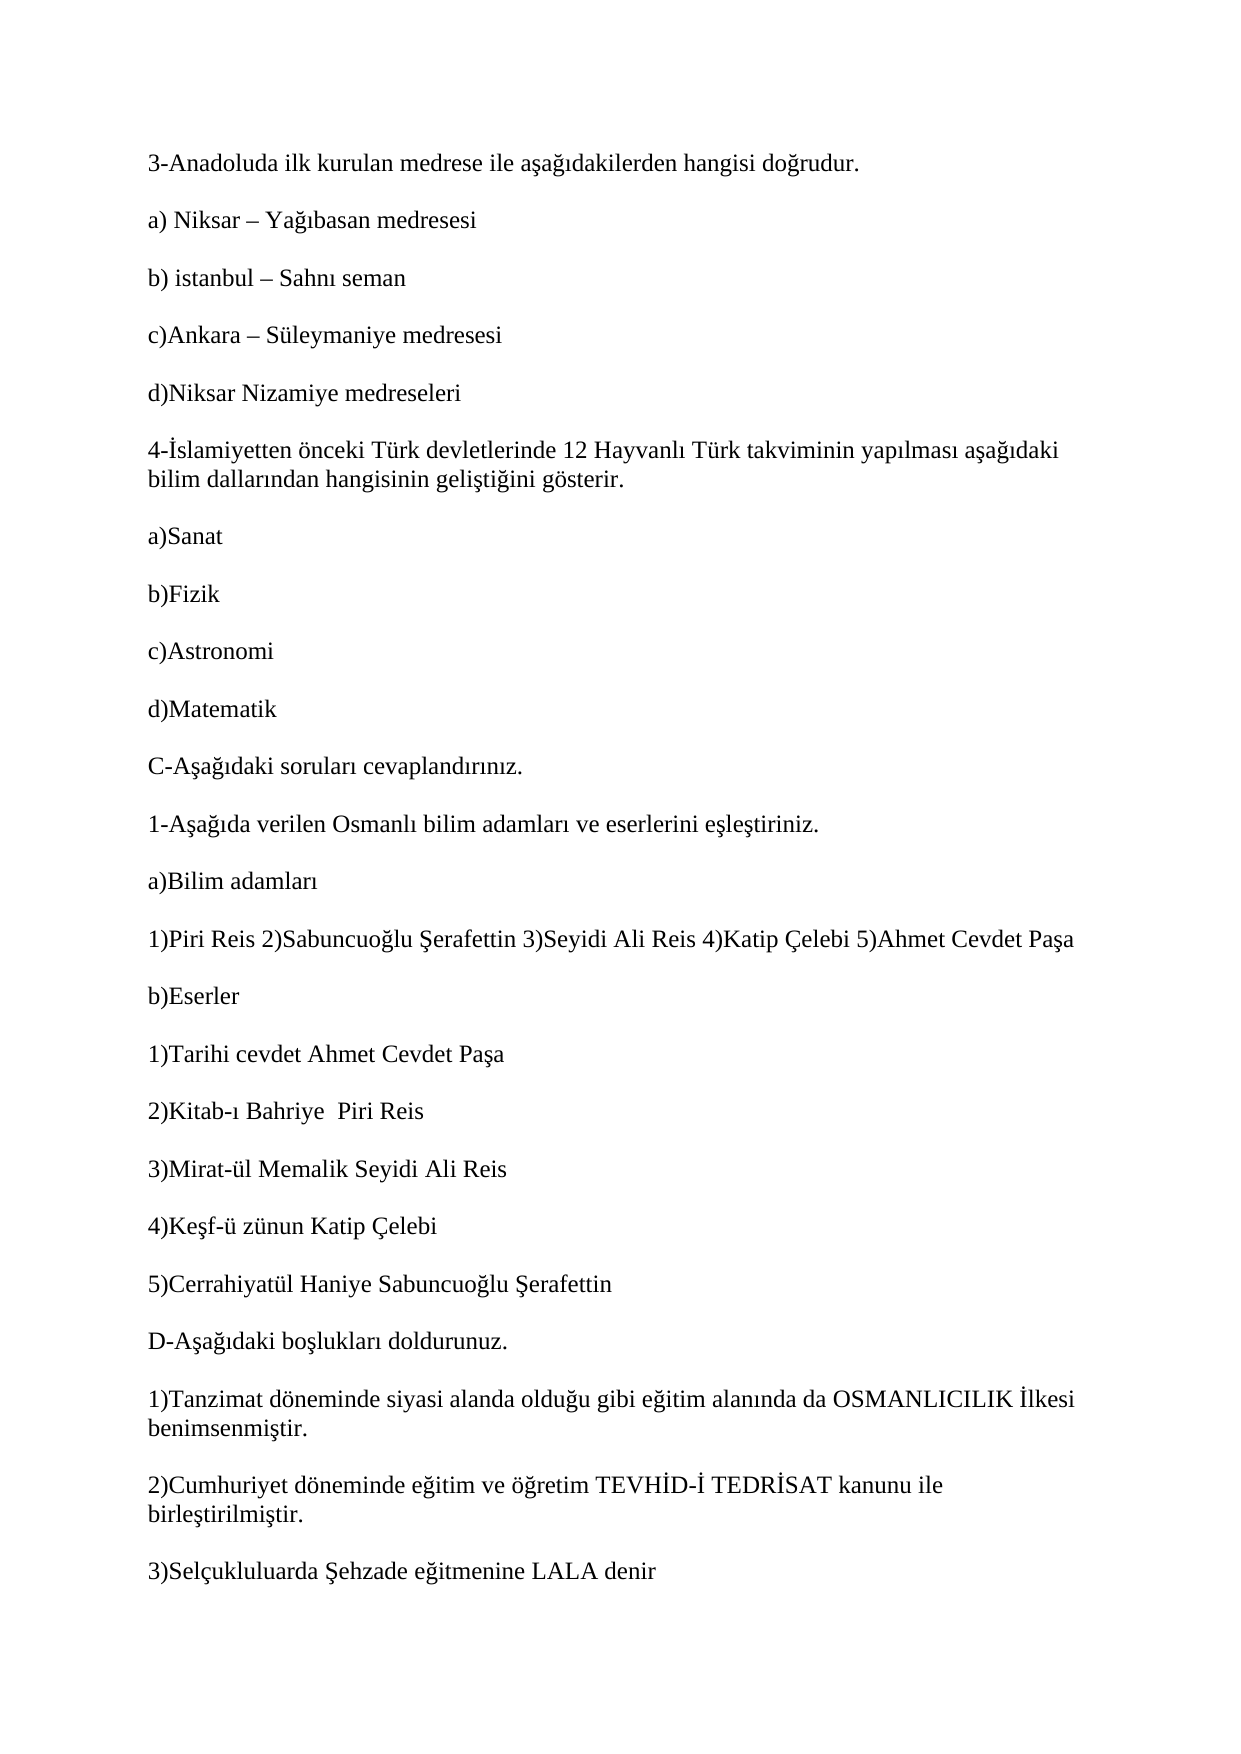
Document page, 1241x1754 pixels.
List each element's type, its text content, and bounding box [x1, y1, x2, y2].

text d)Niksar Nizamiye medreseleri [148, 378, 1093, 406]
text 1-Aşağıda verilen Osmanlı bilim adamları ve eserlerini eşleştiriniz. [148, 809, 1093, 838]
text 3)Mirat-ül Memalik Seyidi Ali Reis [148, 1154, 1093, 1183]
text c)Ankara – Süleymaniye medresesi [148, 320, 1093, 349]
text 2)Cumhuriyet döneminde eğitim ve öğretim TEVHİD-İ TEDRİSAT kanunu ile birleştirilmiştir. [148, 1470, 1093, 1528]
text a) Niksar – Yağıbasan medresesi [148, 205, 1093, 234]
text 4)Keşf-ü zünun Katip Çelebi [148, 1211, 1093, 1240]
text d)Matematik [148, 694, 1093, 723]
text 4-İslamiyetten önceki Türk devletlerinde 12 Hayvanlı Türk takviminin yapılması aşağıdaki bilim dallarından hangisinin geliştiğini gösterir. [148, 435, 1093, 493]
text 3-Anadoluda ilk kurulan medrese ile aşağıdakilerden hangisi doğrudur. [148, 148, 1093, 176]
text 3)Selçukluluarda Şehzade eğitmenine LALA denir [148, 1556, 1093, 1585]
text b)Fizik [148, 579, 1093, 608]
text 5)Cerrahiyatül Haniye Sabuncuoğlu Şerafettin [148, 1269, 1093, 1298]
text b)Eserler [148, 981, 1093, 1010]
text C-Aşağıdaki soruları cevaplandırınız. [148, 751, 1093, 780]
text 1)Tanzimat döneminde siyasi alanda olduğu gibi eğitim alanında da OSMANLICILIK İlkesi benimsenmiştir. [148, 1384, 1093, 1441]
text a)Sanat [148, 521, 1093, 550]
text 1)Piri Reis 2)Sabuncuoğlu Şerafettin 3)Seyidi Ali Reis 4)Katip Çelebi 5)Ahmet Cevdet Paşa [148, 924, 1093, 953]
text 2)Kitab-ı Bahriye Piri Reis [148, 1096, 1093, 1125]
text D-Aşağıdaki boşlukları doldurunuz. [148, 1326, 1093, 1355]
text a)Bilim adamları [148, 866, 1093, 895]
text 1)Tarihi cevdet Ahmet Cevdet Paşa [148, 1039, 1093, 1068]
text c)Astronomi [148, 636, 1093, 665]
text b) istanbul – Sahnı seman [148, 263, 1093, 291]
